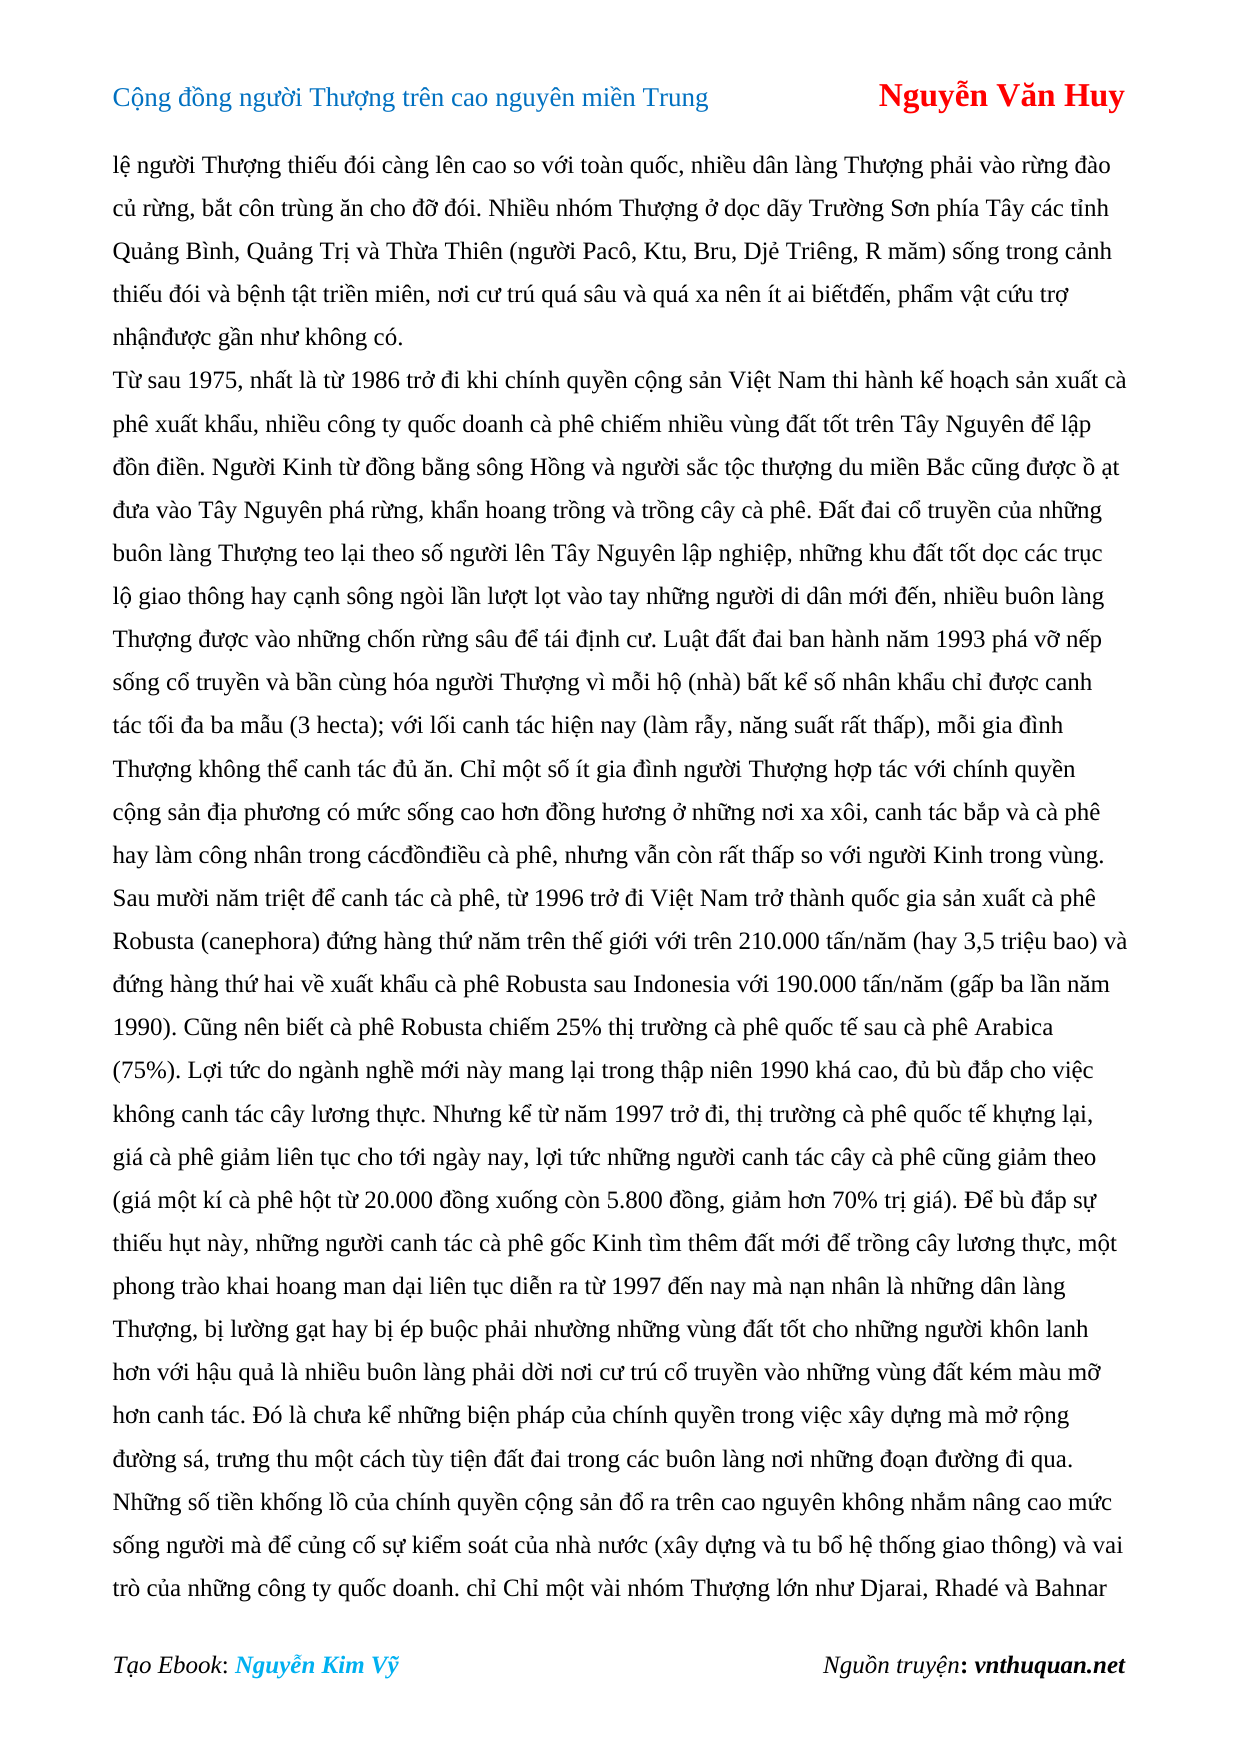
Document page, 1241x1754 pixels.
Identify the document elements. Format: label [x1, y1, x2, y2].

text [112, 150, 1128, 1602]
